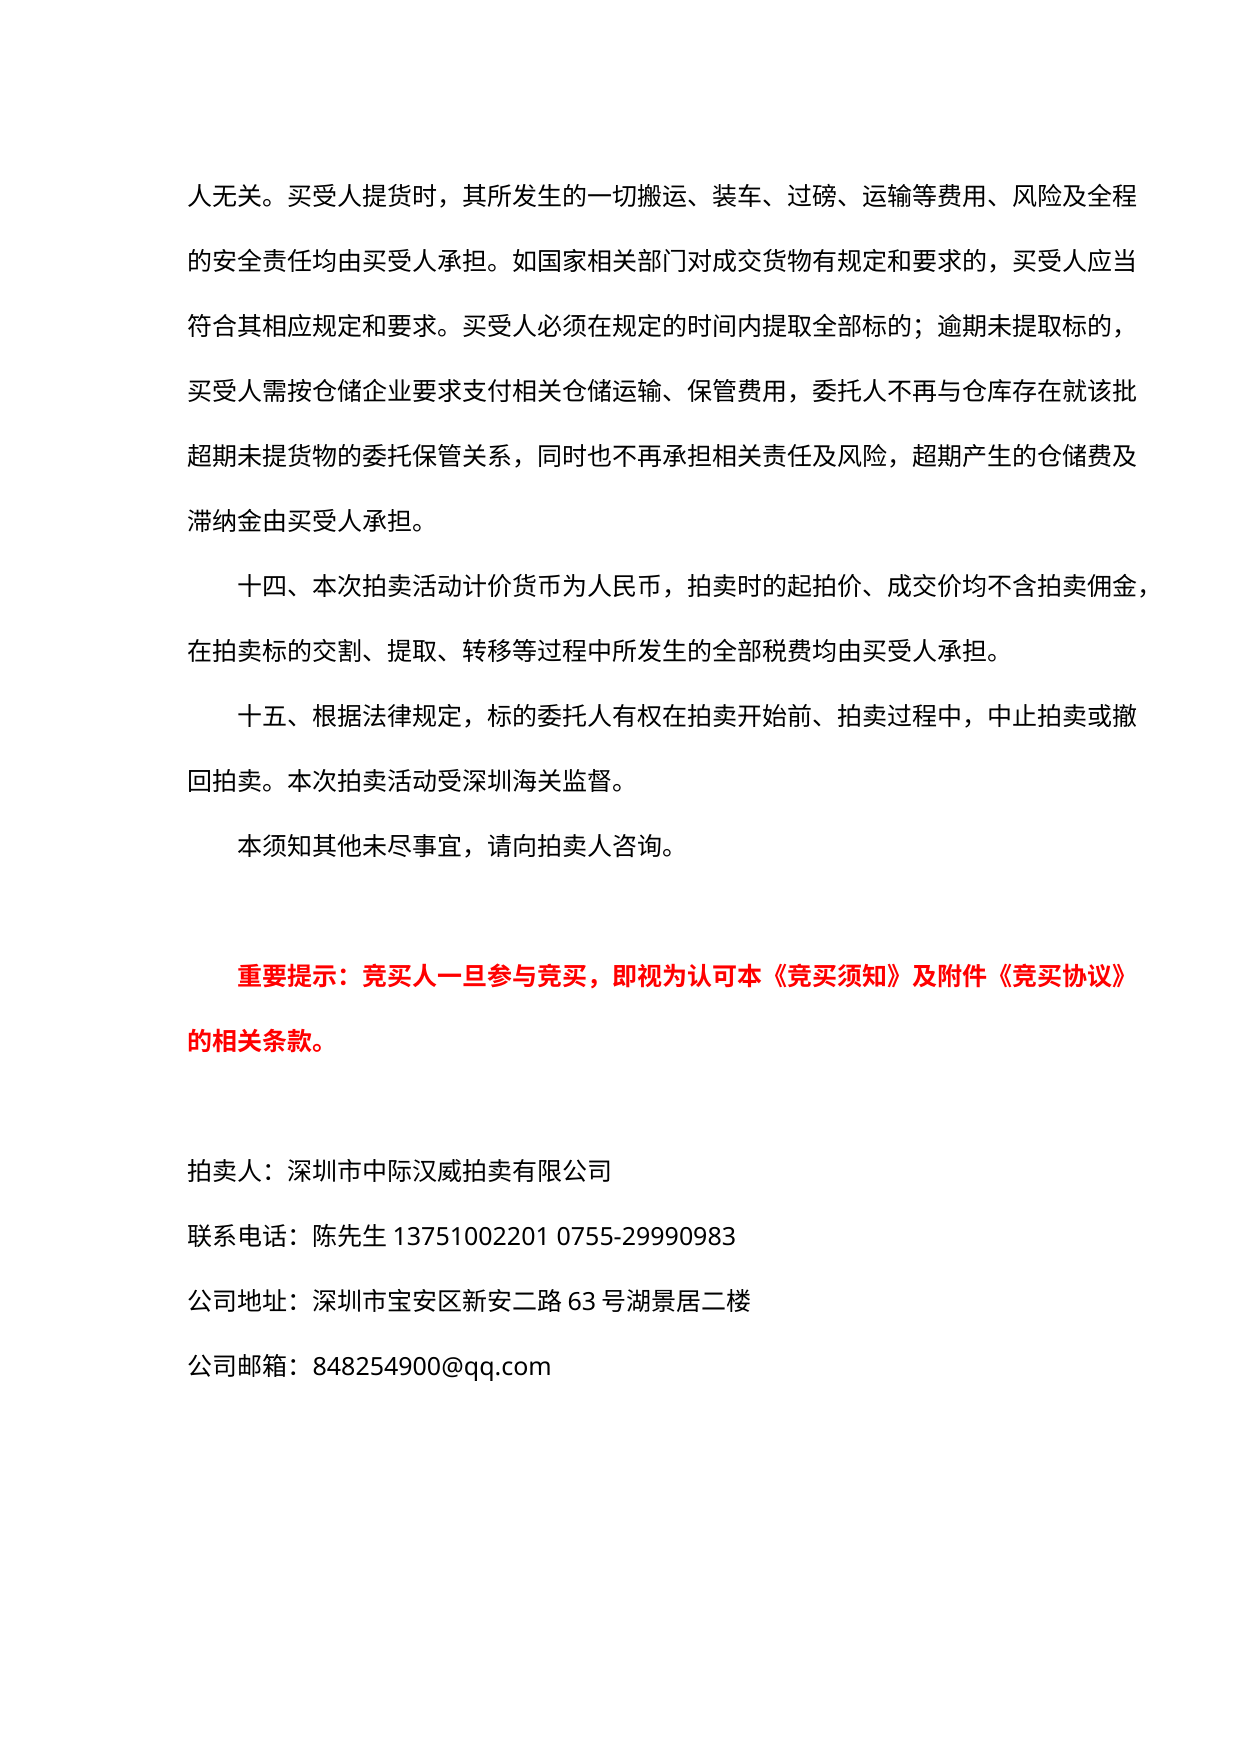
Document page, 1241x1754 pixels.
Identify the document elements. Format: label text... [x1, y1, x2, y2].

text 十五、根据法律规定，标的委托人有权在拍卖开始前、拍卖过程中，中止拍卖或撤回拍卖。本次拍卖活动受深圳海关监督。 [187, 682, 1150, 812]
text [187, 162, 1150, 552]
text 联系电话：陈先生13751002201 0755-29990983 [187, 1202, 1150, 1267]
text 重要提示：竞买人一旦参与竞买，即视为认可本《竞买须知》及附件《竞买协议》的相关条款。 [187, 942, 1150, 1072]
text 本须知其他未尽事宜，请向拍卖人咨询。 [187, 812, 1150, 877]
text 公司邮箱：848254900@qq.com [187, 1332, 1150, 1397]
text 十四、本次拍卖活动计价货币为人民币，拍卖时的起拍价、成交价均不含拍卖佣金，在拍卖标的交割、提取、转移等过程中所发生的全部税费均由买受人承担。 [187, 552, 1150, 682]
text 公司地址：深圳市宝安区新安二路63号湖景居二楼 [187, 1267, 1150, 1332]
text 拍卖人：深圳市中际汉威拍卖有限公司 [187, 1137, 1150, 1202]
